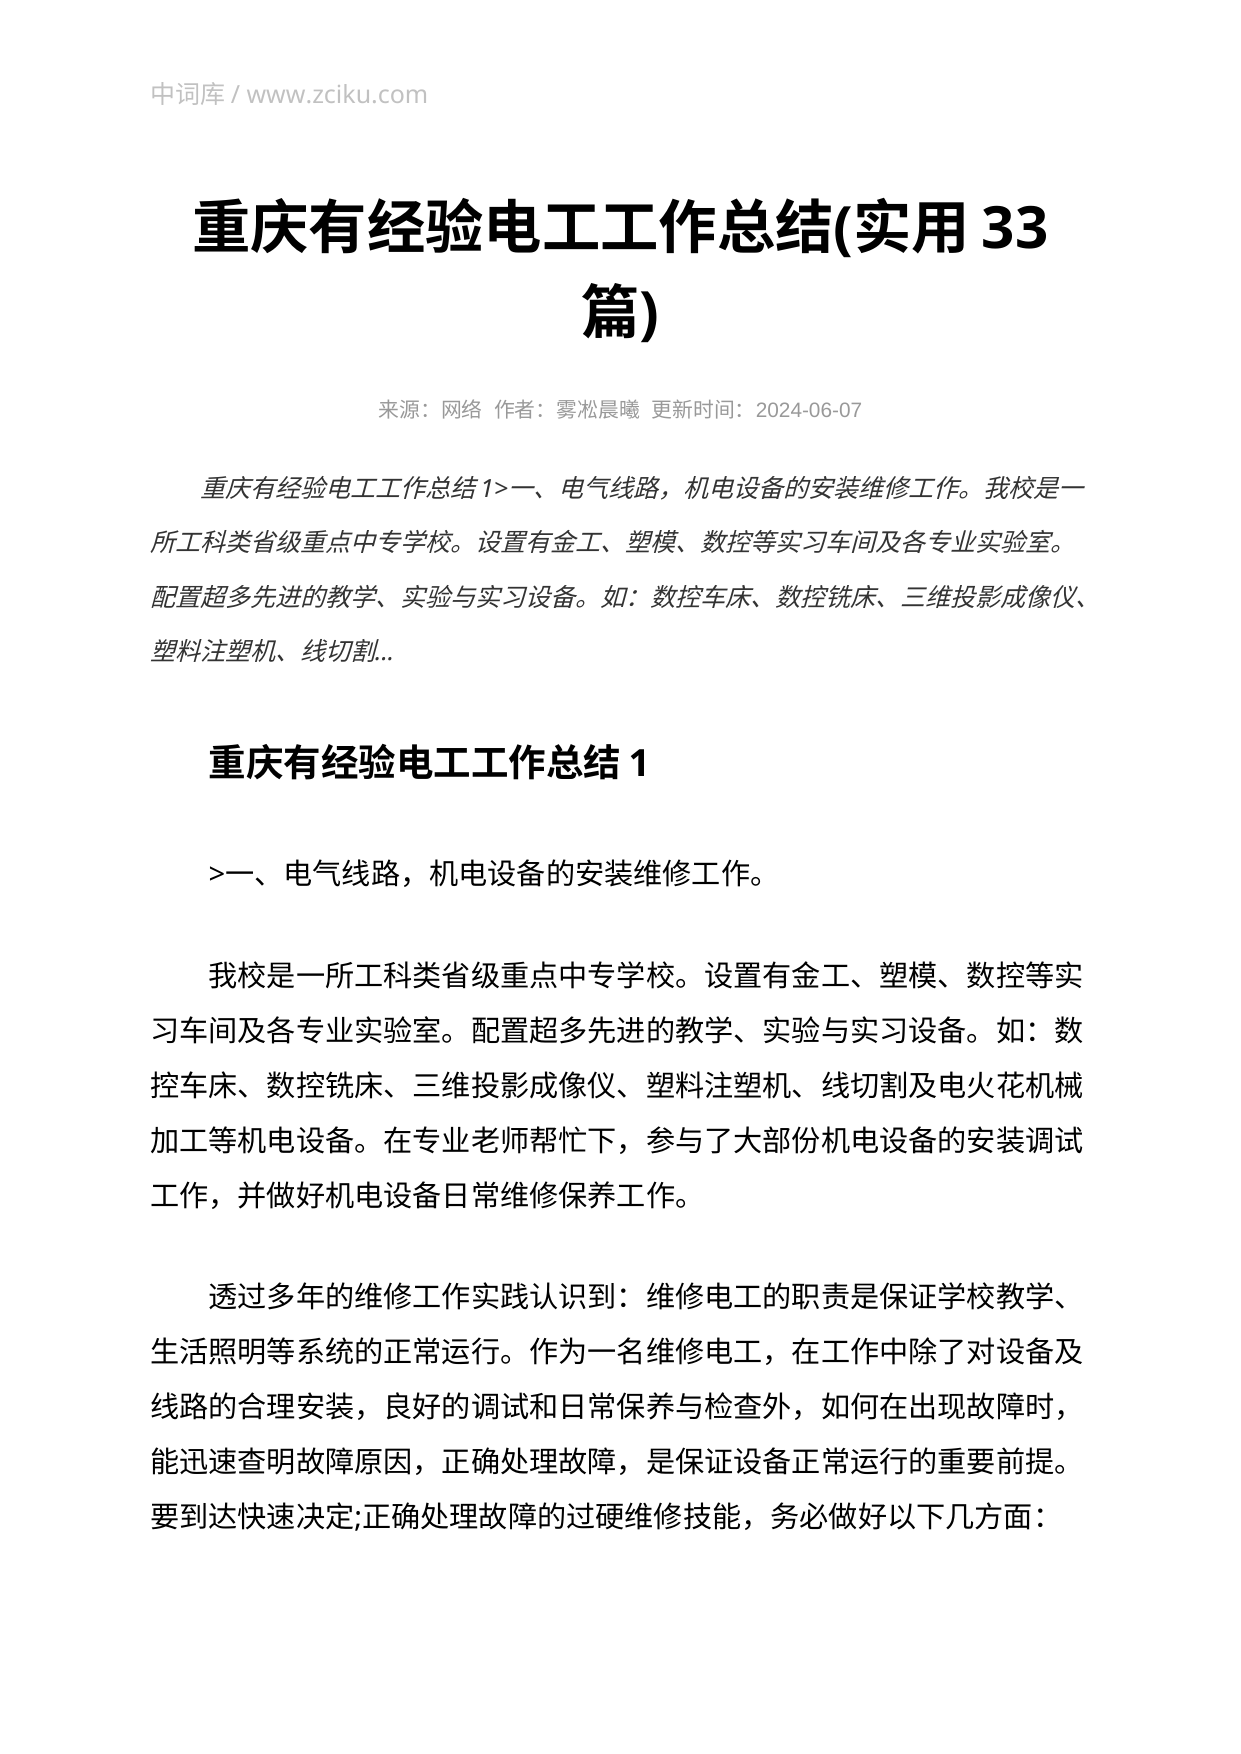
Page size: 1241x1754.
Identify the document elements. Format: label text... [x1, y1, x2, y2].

subtitle 重庆有经验电工工作总结(实用33篇) [150, 181, 1090, 351]
text >一、电气线路，机电设备的安装维修工作。 [150, 851, 1090, 893]
text 重庆有经验电工工作总结1>一、电气线路，机电设备的安装维修工作。我校是一所工科类省级重点中专学校。设置有金工、塑模、数控等实习车间及各专业实验室。配置超多先进的教学、实验与实习设备。如：数控车床、数控铣床、三维投影成像仪、塑料注塑机、线切割... [150, 468, 1090, 668]
text 我校是一所工科类省级重点中专学校。设置有金工、塑模、数控等实习车间及各专业实验室。配置超多先进的教学、实验与实习设备。如：数控车床、数控铣床、三维投影成像仪、塑料注塑机、线切割及电火花机械加工等机电设备。在专业老师帮忙下，参与了大部份机电设备的安装调试工作，并做好机电设备日常维修保养工作。 [150, 952, 1090, 1214]
text 透过多年的维修工作实践认识到：维修电工的职责是保证学校教学、生活照明等系统的正常运行。作为一名维修电工，在工作中除了对设备及线路的合理安装，良好的调试和日常保养与检查外，如何在出现故障时，能迅速查明故障原因，正确处理故障，是保证设备正常运行的重要前提。要到达快速决定;正确处理故障的过硬维修技能，务必做好以下几方面： [150, 1274, 1090, 1536]
text 来源：网络 作者：雾凇晨曦 更新时间：2024-06-07 [150, 398, 1090, 422]
text 重庆有经验电工工作总结1 [150, 733, 1090, 787]
